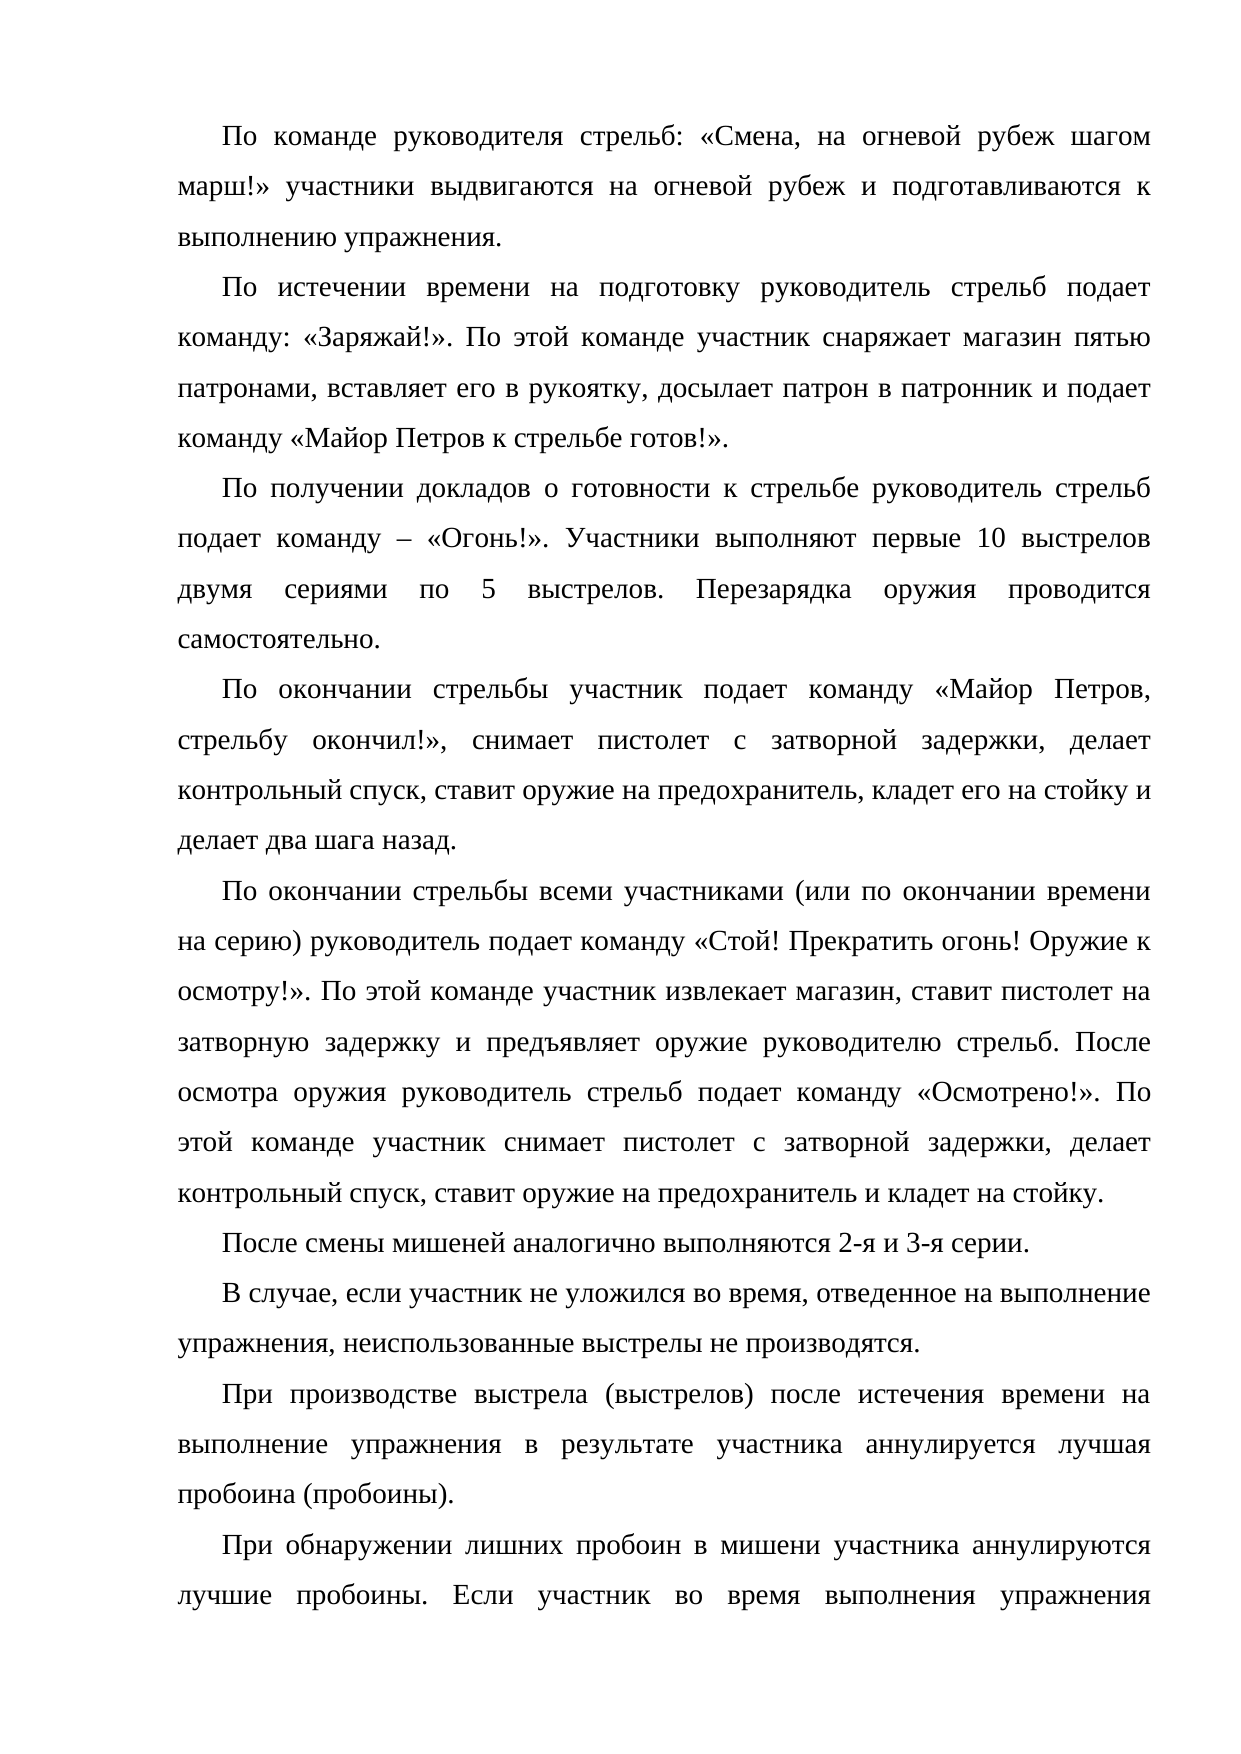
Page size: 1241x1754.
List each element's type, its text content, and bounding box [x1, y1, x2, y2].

text При производстве выстрела (выстрелов) после истечения времени на выполнение упражнения в результате участника аннулируется лучшая пробоина (пробоины). [177, 1376, 1152, 1510]
text По окончании стрельбы участник подает команду «Майор Петров, стрельбу окончил!», снимает пистолет с затворной задержки, делает контрольный спуск, ставит оружие на предохранитель, кладет его на стойку и делает два шага назад. [177, 672, 1152, 856]
text После смены мишеней аналогично выполняются 2-я и 3-я серии. [177, 1225, 1152, 1258]
text По истечении времени на подготовку руководитель стрельб подает команду: «Заряжай!». По этой команде участник снаряжает магазин пятью патронами, вставляет его в рукоятку, досылает патрон в патронник и подает команду «Майор Петров к стрельбе готов!». [177, 269, 1152, 453]
text В случае, если участник не уложился во время, отведенное на выполнение упражнения, неиспользованные выстрелы не производятся. [177, 1275, 1152, 1359]
text По получении докладов о готовности к стрельбе руководитель стрельб подает команду – «Огонь!». Участники выполняют первые 10 выстрелов двумя сериями по 5 выстрелов. Перезарядка оружия проводится самостоятельно. [177, 470, 1152, 655]
text По команде руководителя стрельб: «Смена, на огневой рубеж шагом марш!» участники выдвигаются на огневой рубеж и подготавливаются к выполнению упражнения. [177, 118, 1152, 252]
text По окончании стрельбы всеми участниками (или по окончании времени на серию) руководитель подает команду «Стой! Прекратить огонь! Оружие к осмотру!». По этой команде участник извлекает магазин, ставит пистолет на затворную задержку и предъявляет оружие руководителю стрельб. После осмотра оружия руководитель стрельб подает команду «Осмотрено!». По этой команде участник снимает пистолет с затворной задержки, делает контрольный спуск, ставит оружие на предохранитель и кладет на стойку. [177, 873, 1152, 1208]
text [177, 1527, 1152, 1611]
